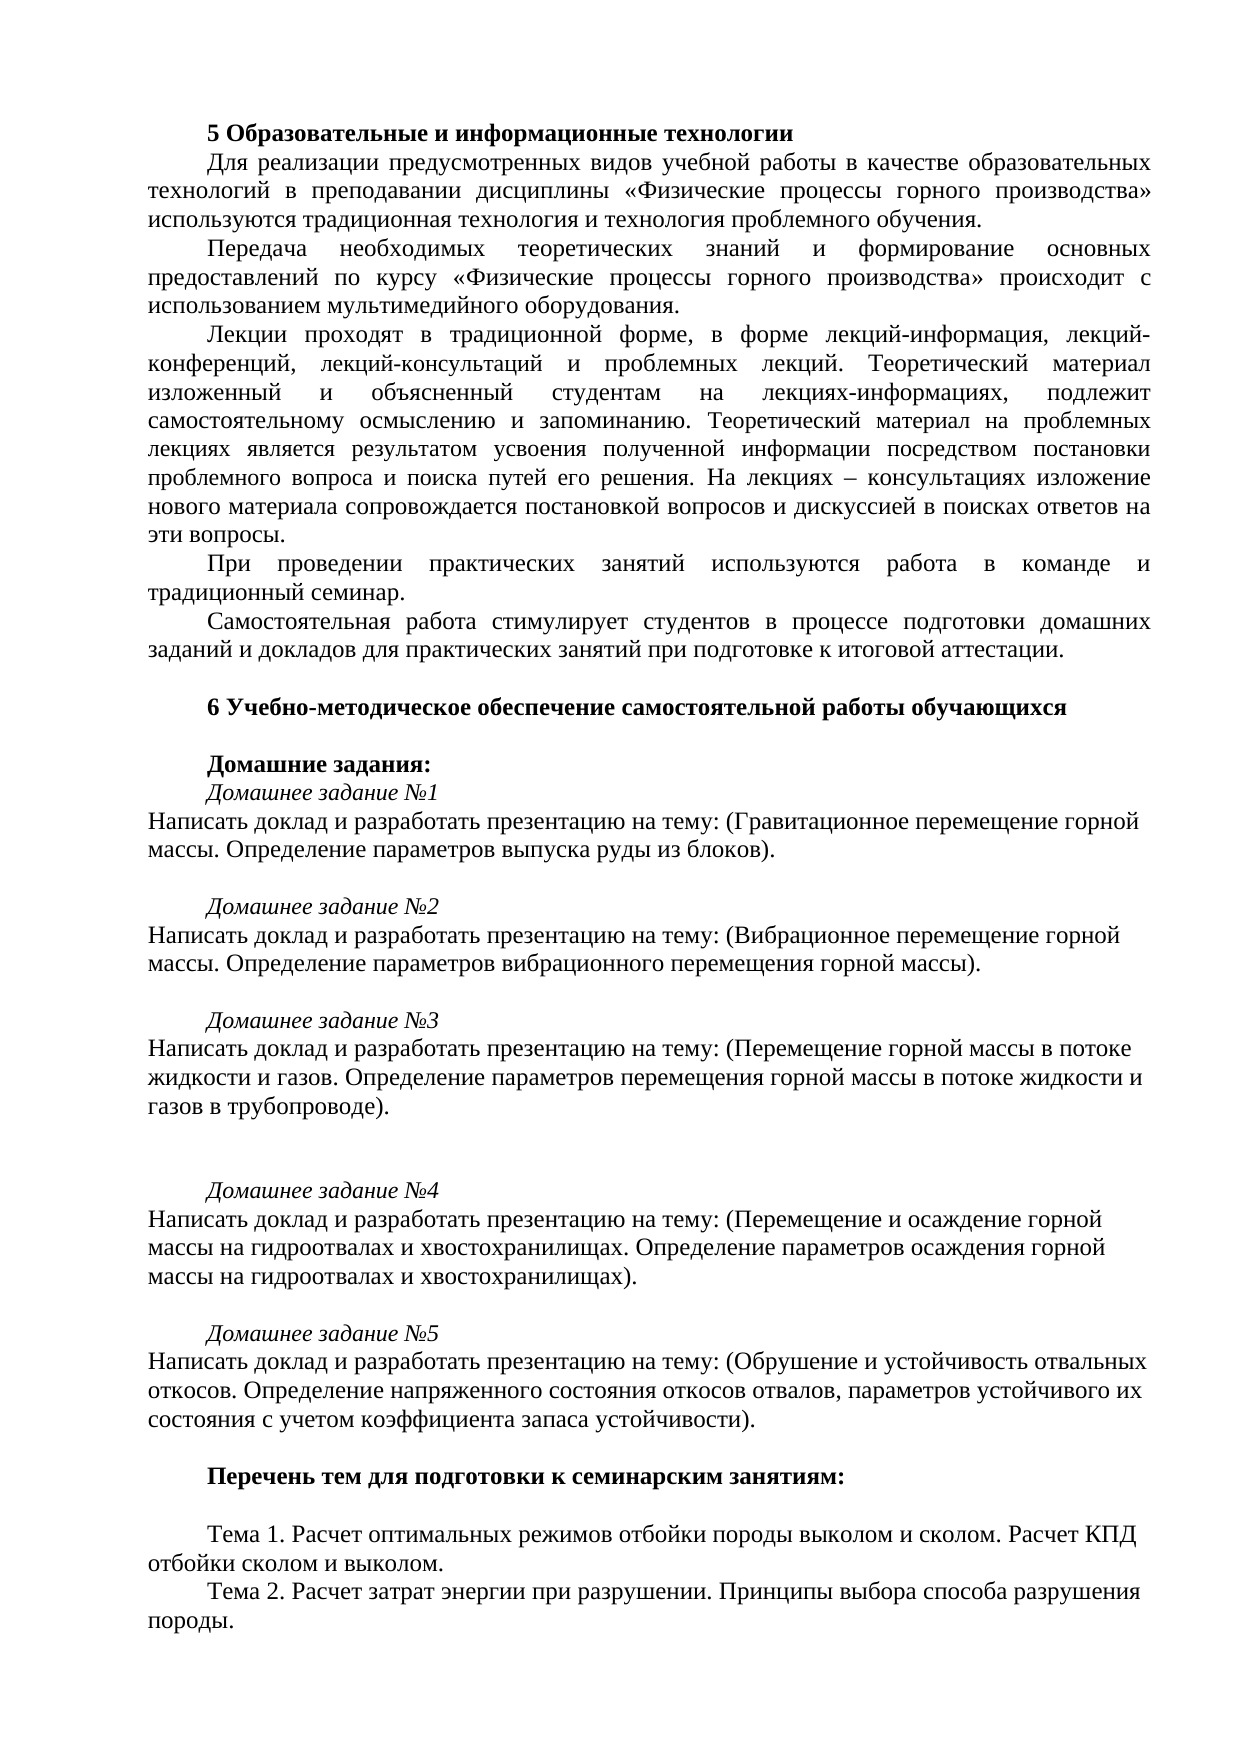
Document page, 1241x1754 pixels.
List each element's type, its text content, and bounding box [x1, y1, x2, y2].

text Домашнее задание №3 [148, 1006, 1152, 1033]
text Написать доклад и разработать презентацию на тему: (Гравитационное перемещение горной массы. Определение параметров выпуска руды из блоков). [148, 806, 1152, 863]
text 6 Учебно-методическое обеспечение самостоятельной работы обучающихся [148, 692, 1152, 721]
text Передача необходимых теоретических знаний и формирование основных предоставлений по курсу «Физические процессы горного производства» происходит с использованием мультимедийного оборудования. [148, 233, 1152, 319]
text При проведении практических занятий используются работа в команде и традиционный семинар. [148, 548, 1152, 606]
text Домашнее задание №2 [148, 892, 1152, 920]
text Домашнее задание №4 [148, 1176, 1152, 1204]
text Написать доклад и разработать презентацию на тему: (Перемещение и осаждение горной массы на гидроотвалах и хвостохранилищах. Определение параметров осаждения горной массы на гидроотвалах и хвостохранилищах). [148, 1204, 1152, 1290]
text Для реализации предусмотренных видов учебной работы в качестве образовательных технологий в преподавании дисциплины «Физические процессы горного производства» используются традиционная технология и технология проблемного обучения. [148, 147, 1152, 233]
text 5 Образовательные и информационные технологии [207, 118, 1152, 147]
text Домашнее задание №1 [148, 778, 1152, 806]
text Тема 1. Расчет оптимальных режимов отбойки породы выколом и сколом. Расчет КПД отбойки сколом и выколом. [148, 1519, 1152, 1576]
text Домашнее задание №5 [148, 1319, 1152, 1346]
text Домашние задания: [148, 749, 1152, 778]
text Тема 2. Расчет затрат энергии при разрушении. Принципы выбора способа разрушения породы. [148, 1576, 1152, 1634]
text Написать доклад и разработать презентацию на тему: (Вибрационное перемещение горной массы. Определение параметров вибрационного перемещения горной массы). [148, 920, 1152, 977]
text Написать доклад и разработать презентацию на тему: (Перемещение горной массы в потоке жидкости и газов. Определение параметров перемещения горной массы в потоке жидкости и газов в трубопроводе). [148, 1033, 1152, 1120]
text Лекции проходят в традиционной форме, в форме лекций-информация, лекций-конференций, лекций-консультаций и проблемных лекций. Теоретический материал изложенный и объясненный студентам на лекциях-информациях, подлежит самостоятельному осмыслению и запоминанию. Теоретический материал на проблемных лекциях является результатом усвоения полученной информации посредством постановки проблемного вопроса и поиска путей его решения. На лекциях – консультациях изложение нового материала сопровождается постановкой вопросов и дискуссией в поисках ответов на эти вопросы. [148, 319, 1152, 548]
text Написать доклад и разработать презентацию на тему: (Обрушение и устойчивость отвальных откосов. Определение напряженного состояния откосов отвалов, параметров устойчивого их состояния с учетом коэффициента запаса устойчивости). [148, 1346, 1152, 1433]
text Самостоятельная работа стимулирует студентов в процессе подготовки домашних заданий и докладов для практических занятий при подготовке к итоговой аттестации. [148, 606, 1152, 663]
text Перечень тем для подготовки к семинарским занятиям: [148, 1461, 1152, 1490]
